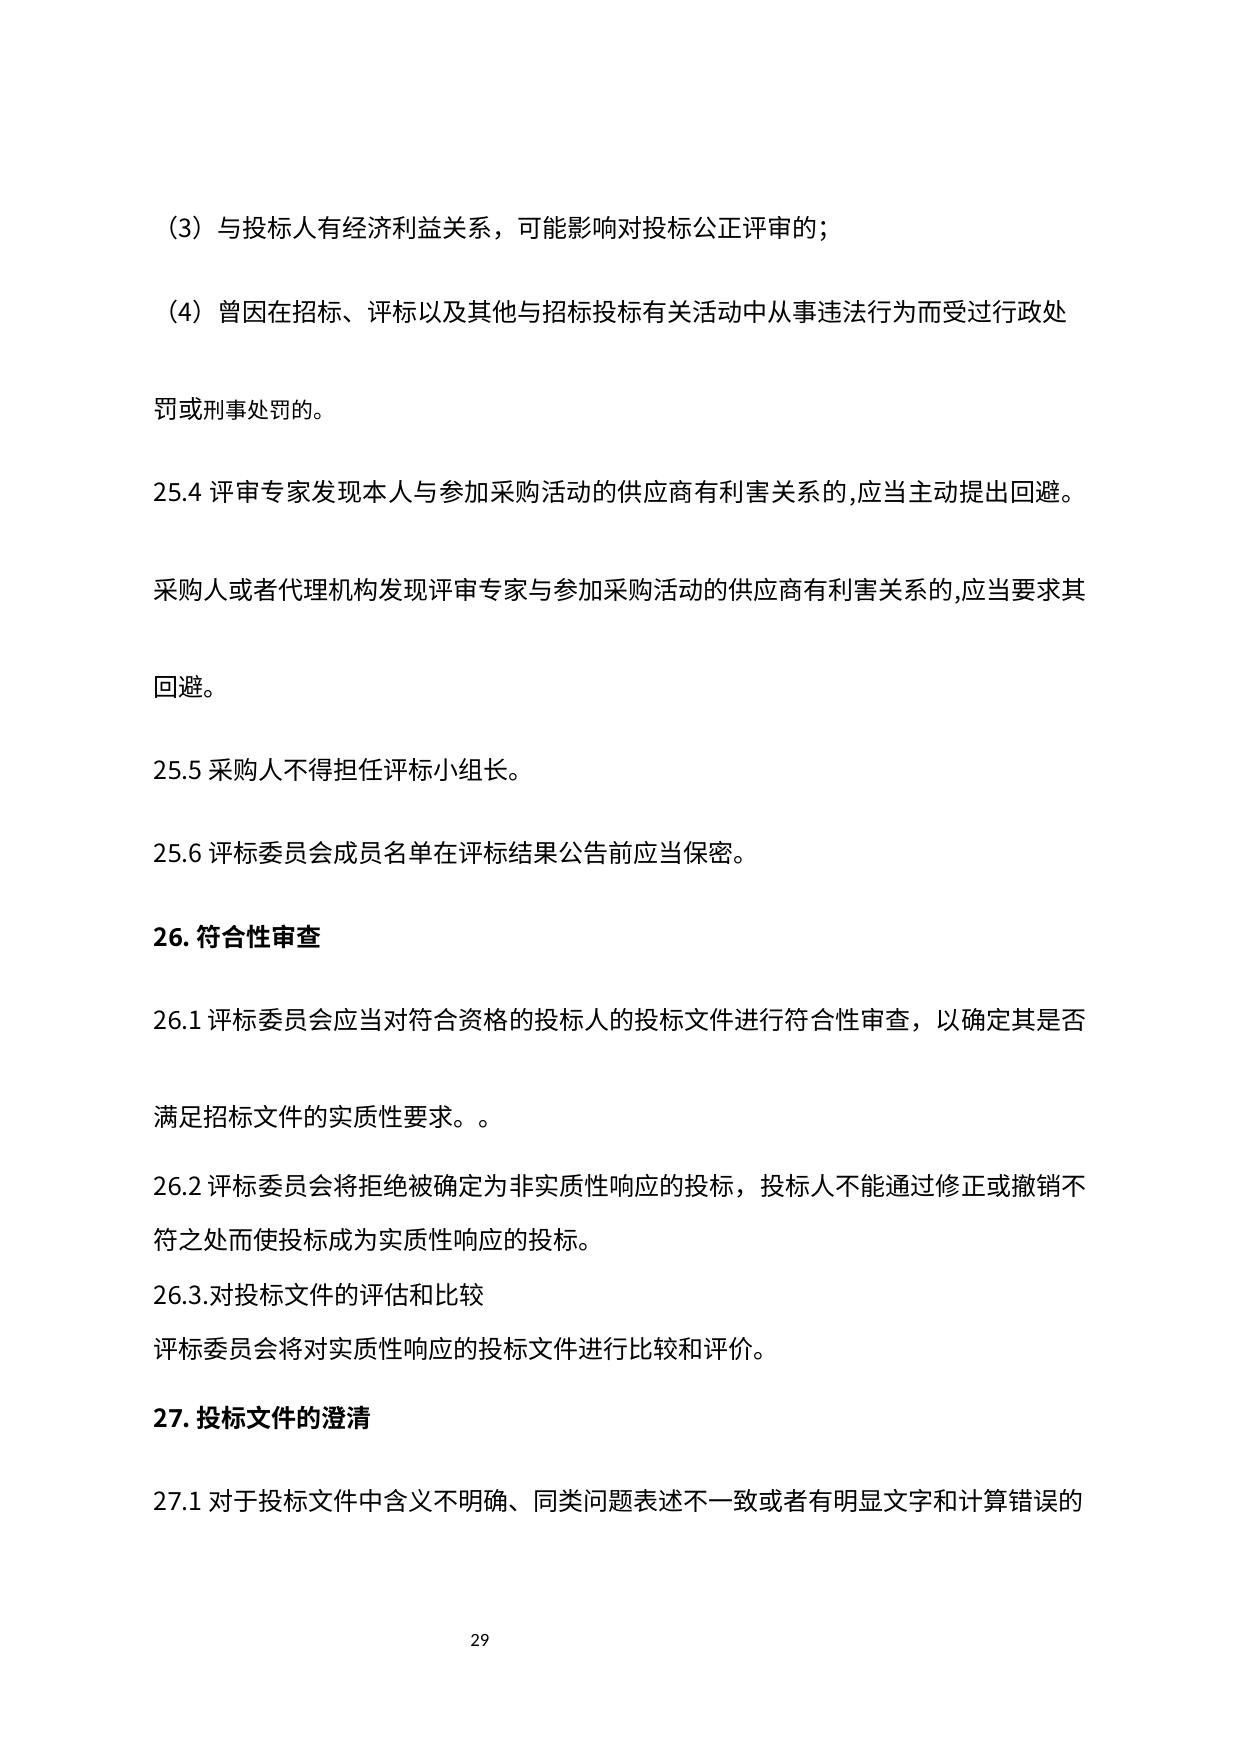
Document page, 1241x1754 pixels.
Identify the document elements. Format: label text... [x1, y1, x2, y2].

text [153, 1467, 1087, 1532]
text 25.4 评审专家发现本人与参加采购活动的供应商有利害关系的,应当主动提出回避。采购人或者代理机构发现评审专家与参加采购活动的供应商有利害关系的,应当要求其回避。 [153, 458, 1087, 718]
text 26. 符合性审查 [153, 903, 1087, 968]
text 26.2评标委员会将拒绝被确定为非实质性响应的投标，投标人不能通过修正或撤销不符之处而使投标成为实质性响应的投标。 [153, 1166, 1087, 1257]
text 25.5 采购人不得担任评标小组长。 [153, 736, 1087, 801]
text 26.3.对投标文件的评估和比较 [153, 1275, 1087, 1311]
text （4）曾因在招标、评标以及其他与招标投标有关活动中从事违法行为而受过行政处罚或刑事处罚的。 [153, 278, 1087, 440]
text 评标委员会将对实质性响应的投标文件进行比较和评价。 [153, 1329, 1087, 1366]
text 27. 投标文件的澄清 [153, 1384, 1087, 1449]
text 25.6 评标委员会成员名单在评标结果公告前应当保密。 [153, 819, 1087, 884]
text 26.1评标委员会应当对符合资格的投标人的投标文件进行符合性审查，以确定其是否满足招标文件的实质性要求。。 [153, 986, 1087, 1148]
text （3）与投标人有经济利益关系，可能影响对投标公正评审的； [153, 194, 1087, 259]
